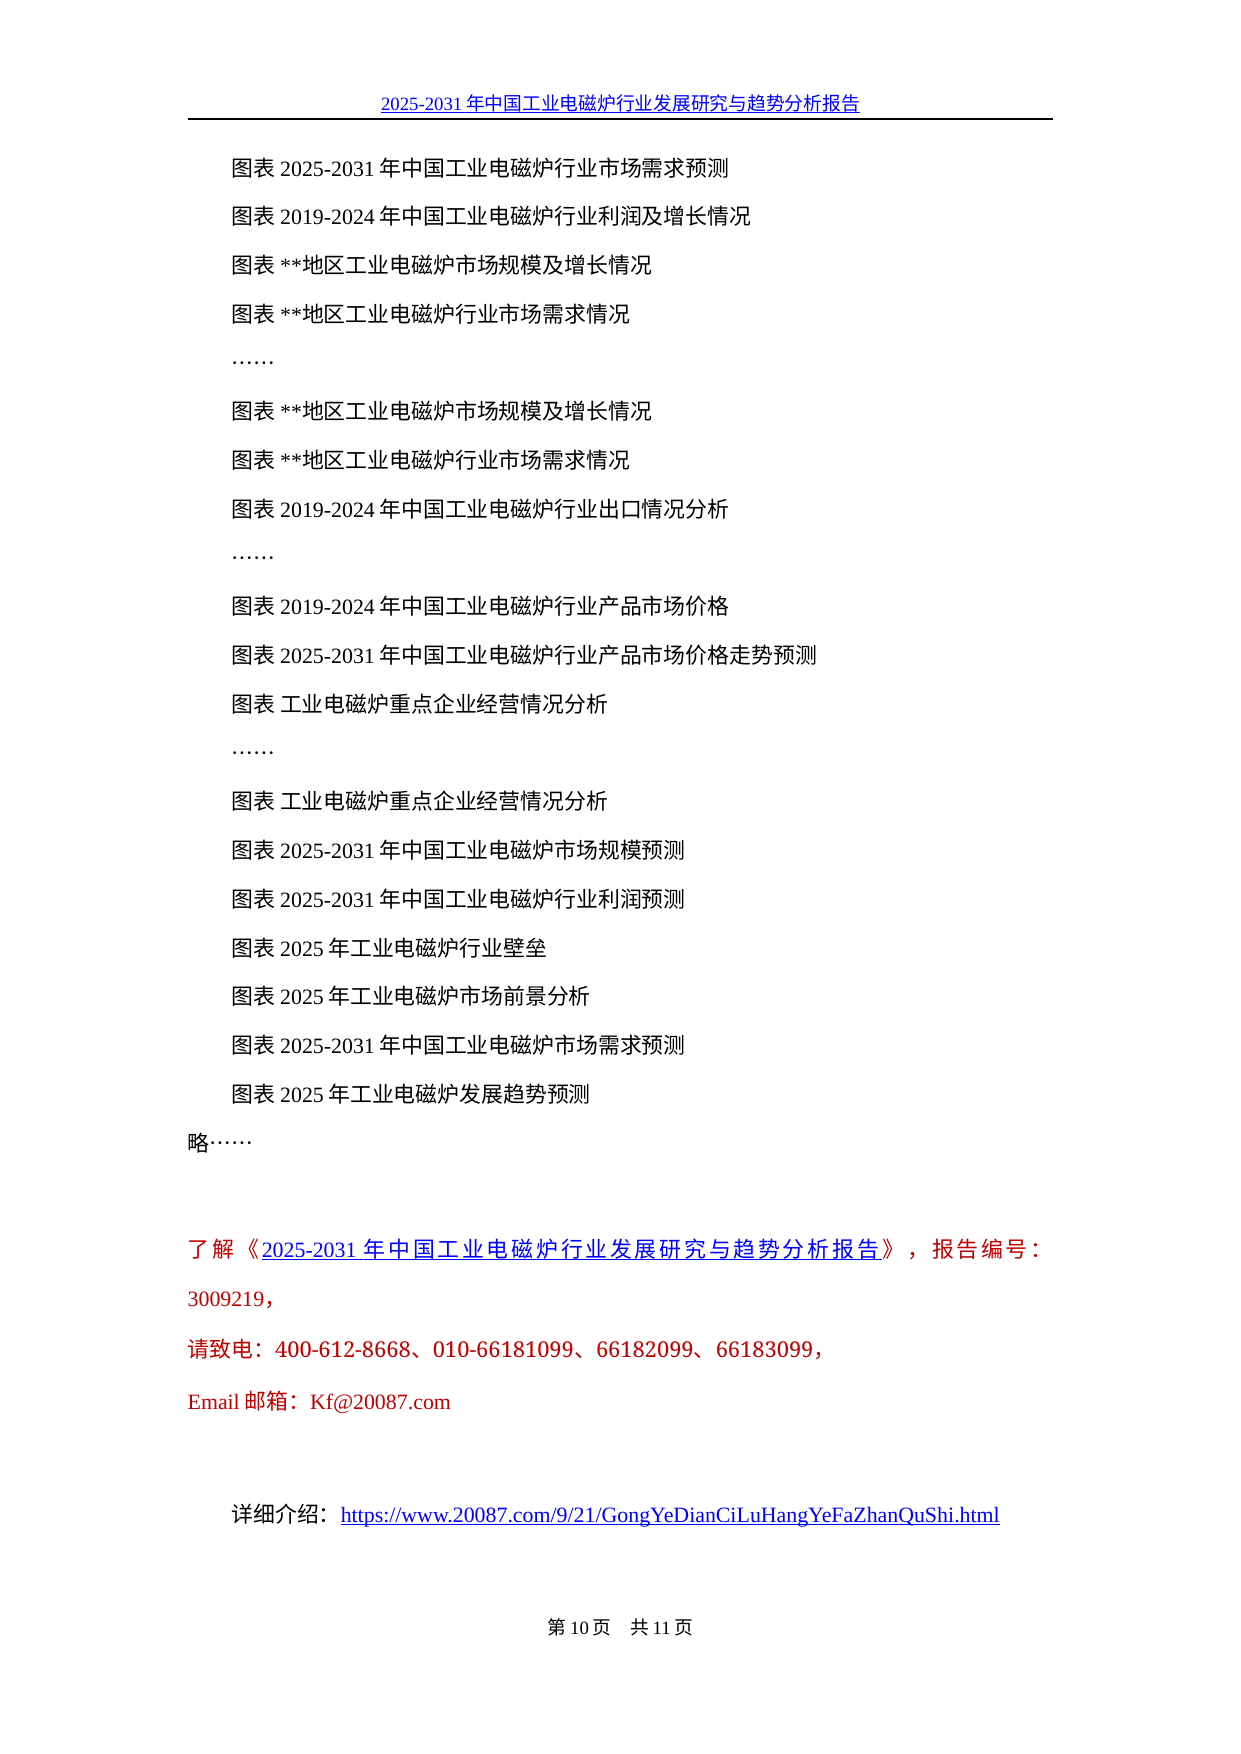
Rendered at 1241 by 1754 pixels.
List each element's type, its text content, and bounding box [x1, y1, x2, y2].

text Email邮箱：Kf@20087.com [187, 1383, 1053, 1416]
text 详细介绍：https://www.20087.com/9/21/GongYeDianCiLuHangYeFaZhanQuShi.html [187, 1496, 1053, 1529]
text 请致电：400-612-8668、010-66181099、66182099、66183099， [187, 1332, 1053, 1364]
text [187, 150, 1053, 1158]
text 了解《2025-2031年中国工业电磁炉行业发展研究与趋势分析报告》，报告编号：3009219， [187, 1232, 1053, 1313]
